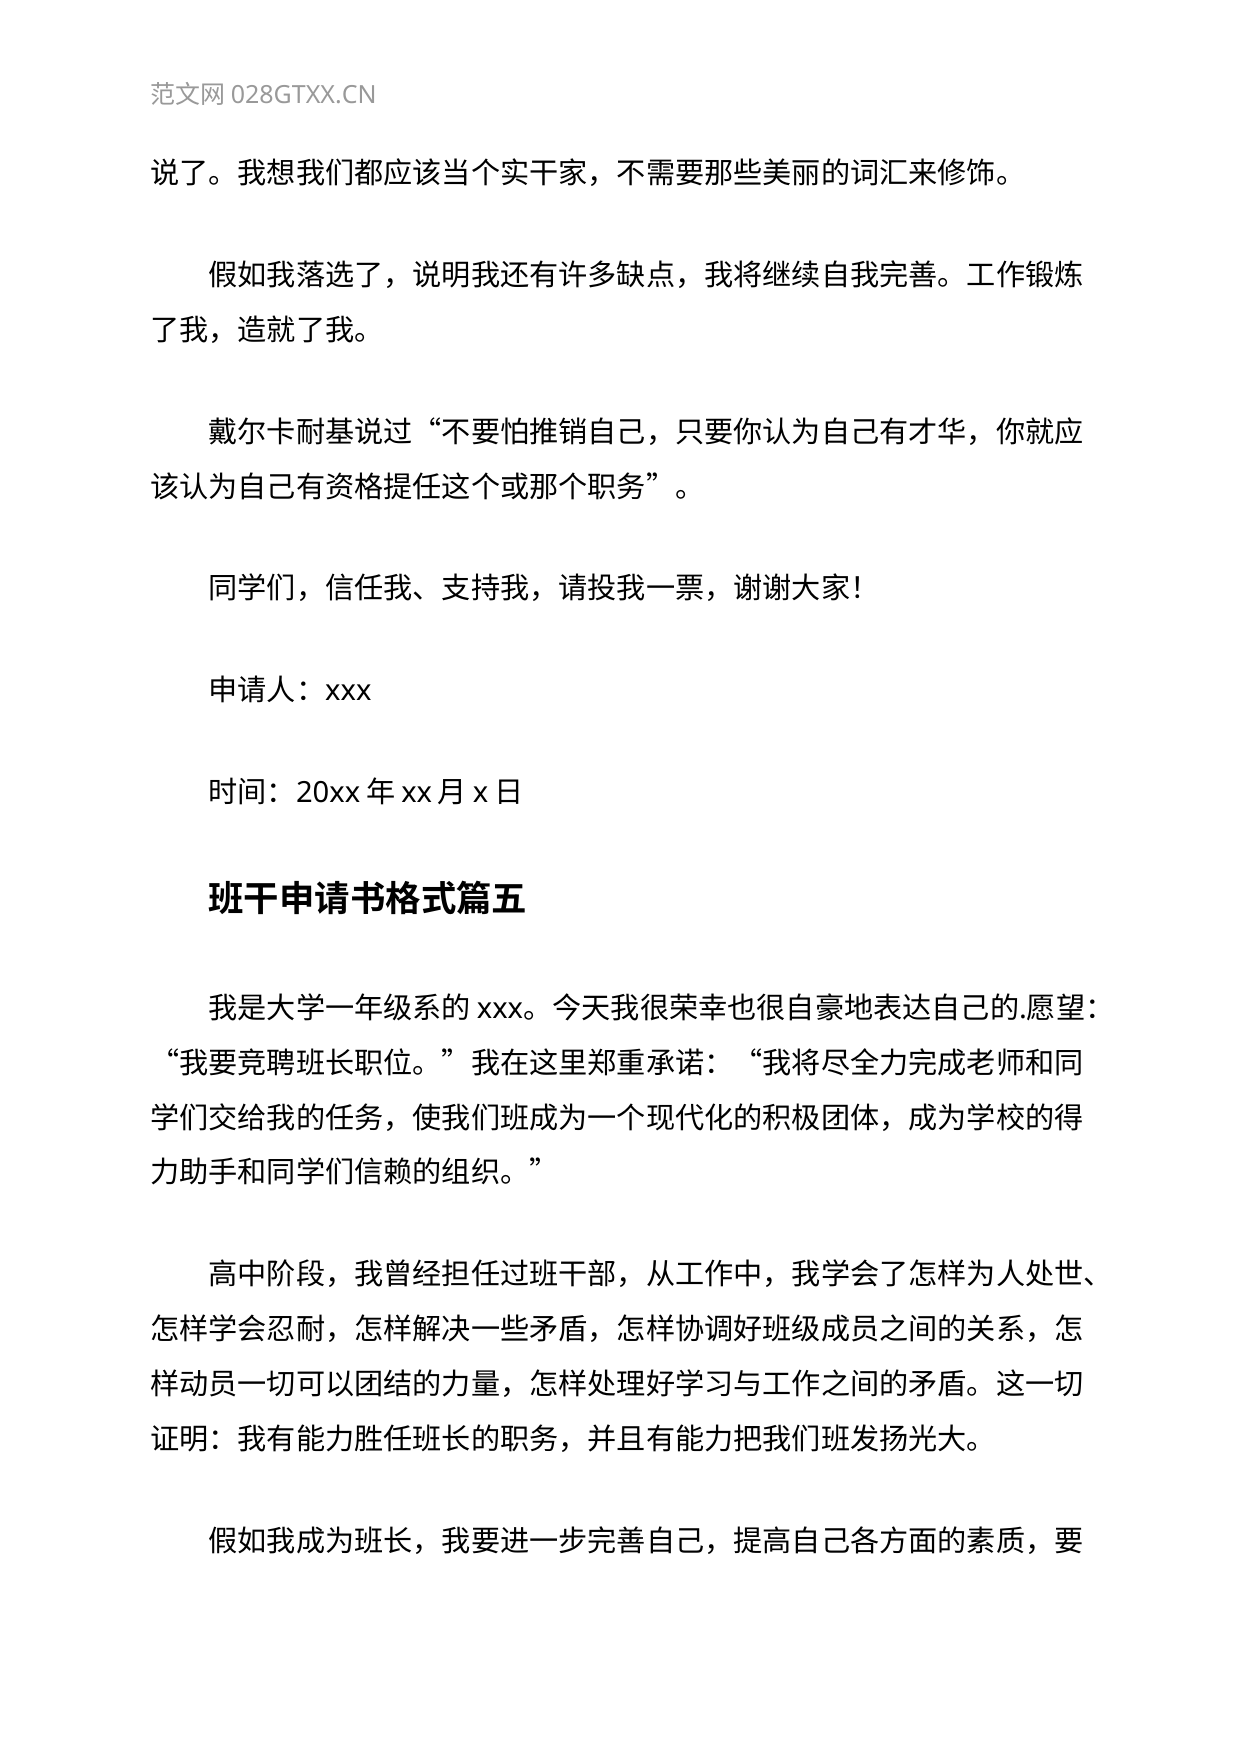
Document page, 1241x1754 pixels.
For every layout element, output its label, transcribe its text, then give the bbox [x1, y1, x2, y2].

text 班干申请书格式篇五 [150, 871, 1090, 922]
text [150, 1517, 1090, 1559]
text 高中阶段，我曾经担任过班干部，从工作中，我学会了怎样为人处世、怎样学会忍耐，怎样解决一些矛盾，怎样协调好班级成员之间的关系，怎样动员一切可以团结的力量，怎样处理好学习与工作之间的矛盾。这一切证明：我有能力胜任班长的职务，并且有能力把我们班发扬光大。 [150, 1251, 1090, 1458]
text 同学们，信任我、支持我，请投我一票，谢谢大家！ [150, 565, 1090, 607]
text 申请人：xxx [150, 667, 1090, 709]
text 我是大学一年级系的xxx。今天我很荣幸也很自豪地表达自己的.愿望：“我要竞聘班长职位。”我在这里郑重承诺：“我将尽全力完成老师和同学们交给我的任务，使我们班成为一个现代化的积极团体，成为学校的得力助手和同学们信赖的组织。” [150, 984, 1090, 1191]
text 时间：20xx年xx月x日 [150, 769, 1090, 811]
text 戴尔卡耐基说过“不要怕推销自己，只要你认为自己有才华，你就应该认为自己有资格提任这个或那个职务”。 [150, 408, 1090, 506]
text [150, 150, 1090, 192]
text 假如我落选了，说明我还有许多缺点，我将继续自我完善。工作锻炼了我，造就了我。 [150, 252, 1090, 349]
